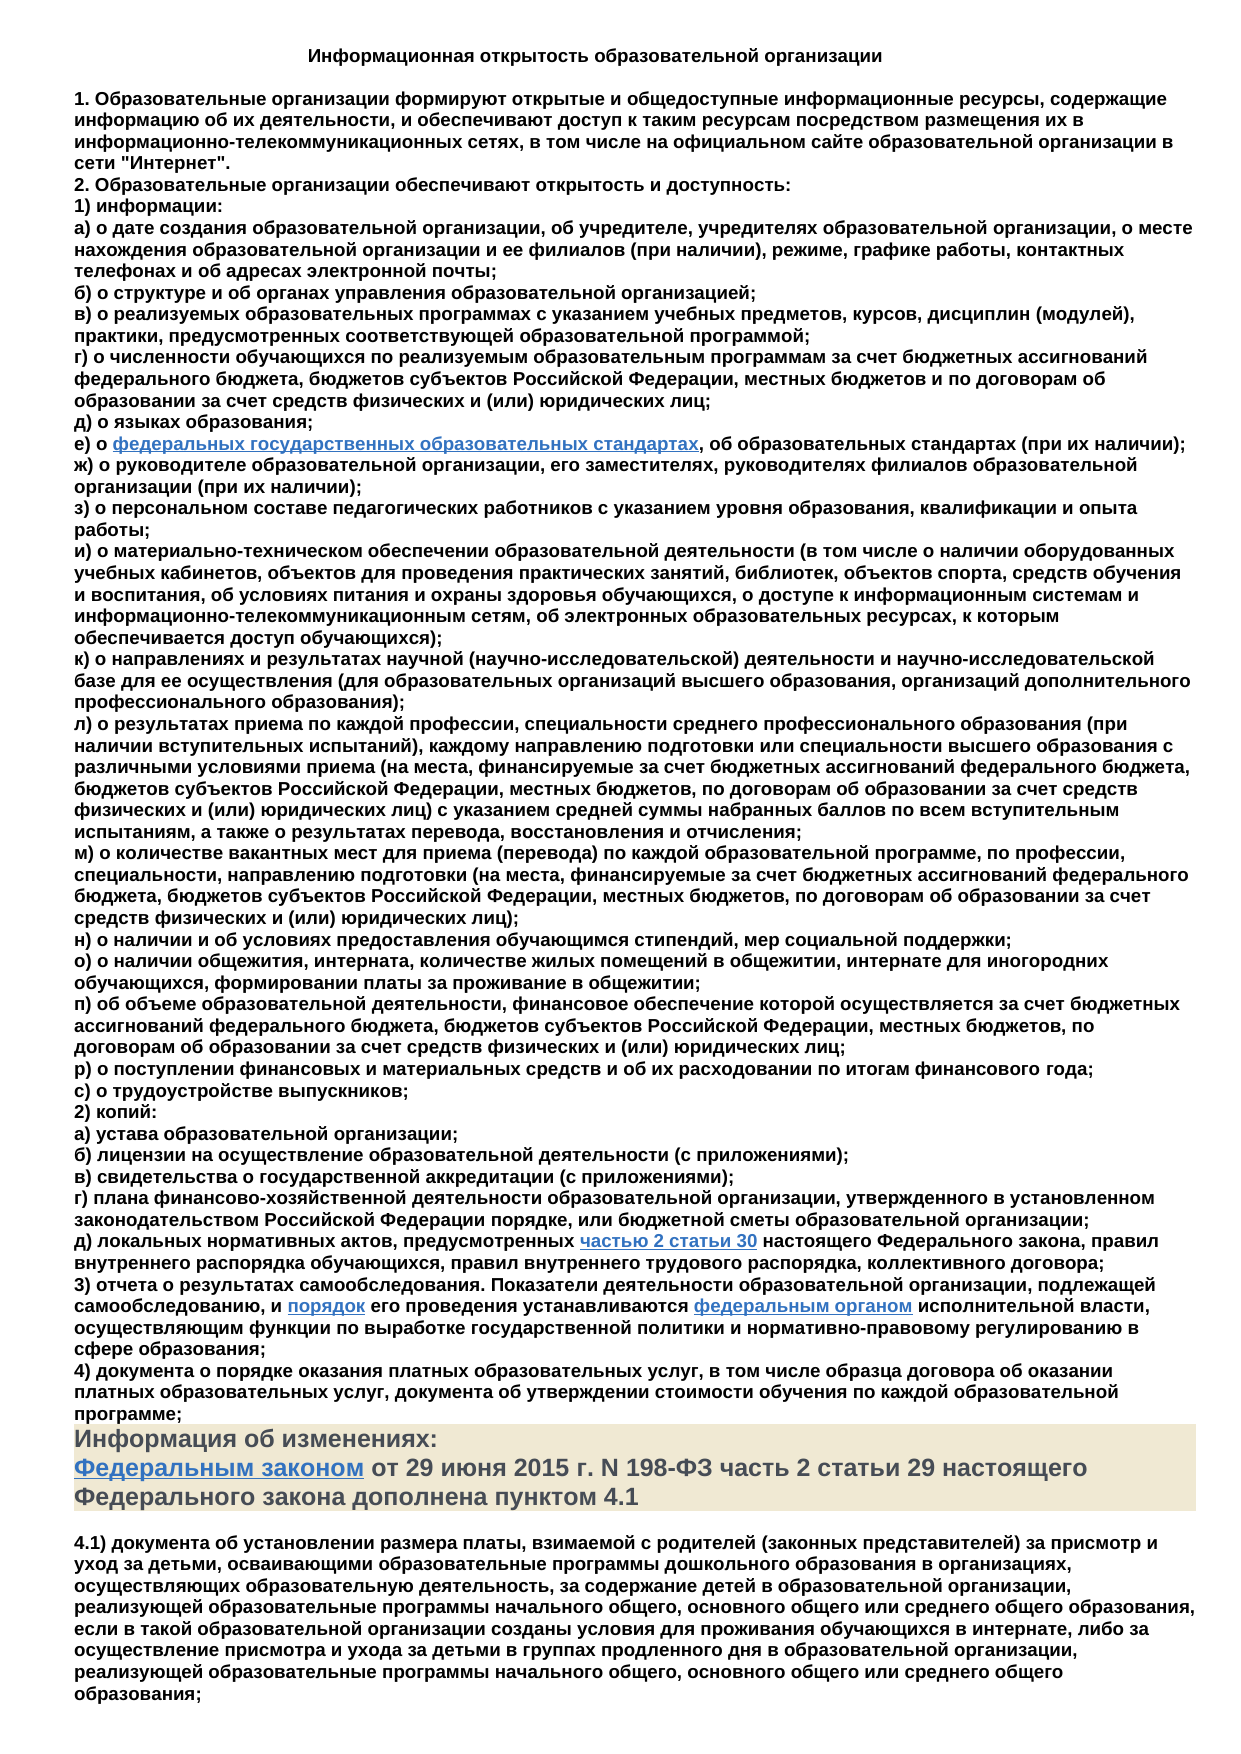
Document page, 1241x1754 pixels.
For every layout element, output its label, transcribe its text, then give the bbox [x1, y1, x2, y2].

text л) о результатах приема по каждой профессии, специальности среднего профессионального образования (при наличии вступительных испытаний), каждому направлению подготовки или специальности высшего образования с различными условиями приема (на места, финансируемые за счет бюджетных ассигнований федерального бюджета, бюджетов субъектов Российской Федерации, местных бюджетов, по договорам об образовании за счет средств физических и (или) юридических лиц) с указанием средней суммы набранных баллов по всем вступительным испытаниям, а также о результатах перевода, восстановления и отчисления; [74, 713, 1196, 842]
text б) о структуре и об органах управления образовательной организацией; [74, 282, 1196, 303]
text Информационная открытость образовательной организации [74, 44, 1196, 66]
text к) о направлениях и результатах научной (научно-исследовательской) деятельности и научно-исследовательской базе для ее осуществления (для образовательных организаций высшего образования, организаций дополнительного профессионального образования); [74, 648, 1196, 713]
text и) о материально-техническом обеспечении образовательной деятельности (в том числе о наличии оборудованных учебных кабинетов, объектов для проведения практических занятий, библиотек, объектов спорта, средств обучения и воспитания, об условиях питания и охраны здоровья обучающихся, о доступе к информационным системам и информационно-телекоммуникационным сетям, об электронных образовательных ресурсах, к которым обеспечивается доступ обучающихся); [74, 540, 1196, 648]
text е) о федеральных государственных образовательных стандартах, об образовательных стандартах (при их наличии); [74, 432, 1196, 454]
text 2) копий: [74, 1101, 1196, 1122]
text п) об объеме образовательной деятельности, финансовое обеспечение которой осуществляется за счет бюджетных ассигнований федерального бюджета, бюджетов субъектов Российской Федерации, местных бюджетов, по договорам об образовании за счет средств физических и (или) юридических лиц; [74, 993, 1196, 1058]
text д) локальных нормативных актов, предусмотренных частью 2 статьи 30 настоящего Федерального закона, правил внутреннего распорядка обучающихся, правил внутреннего трудового распорядка, коллективного договора; [74, 1230, 1196, 1273]
text в) о реализуемых образовательных программах с указанием учебных предметов, курсов, дисциплин (модулей), практики, предусмотренных соответствующей образовательной программой; [74, 303, 1196, 346]
text 1. Образовательные организации формируют открытые и общедоступные информационные ресурсы, содержащие информацию об их деятельности, и обеспечивают доступ к таким ресурсам посредством размещения их в информационно-телекоммуникационных сетях, в том числе на официальном сайте образовательной организации в сети "Интернет". [74, 87, 1196, 174]
text 4) документа о порядке оказания платных образовательных услуг, в том числе образца договора об оказании платных образовательных услуг, документа об утверждении стоимости обучения по каждой образовательной программе; [74, 1360, 1196, 1424]
text 1) информации: [74, 195, 1196, 217]
text с) о трудоустройстве выпускников; [74, 1079, 1196, 1101]
text 2. Образовательные организации обеспечивают открытость и доступность: [74, 174, 1196, 195]
text м) о количестве вакантных мест для приема (перевода) по каждой образовательной программе, по профессии, специальности, направлению подготовки (на места, финансируемые за счет бюджетных ассигнований федерального бюджета, бюджетов субъектов Российской Федерации, местных бюджетов, по договорам об образовании за счет средств физических и (или) юридических лиц); [74, 842, 1196, 928]
text Информация об изменениях: [74, 1424, 1196, 1453]
text н) о наличии и об условиях предоставления обучающимся стипендий, мер социальной поддержки; [74, 928, 1196, 950]
text р) о поступлении финансовых и материальных средств и об их расходовании по итогам финансового года; [74, 1058, 1196, 1079]
text г) о численности обучающихся по реализуемым образовательным программам за счет бюджетных ассигнований федерального бюджета, бюджетов субъектов Российской Федерации, местных бюджетов и по договорам об образовании за счет средств физических и (или) юридических лиц; [74, 346, 1196, 411]
text в) свидетельства о государственной аккредитации (с приложениями); [74, 1166, 1196, 1187]
text з) о персональном составе педагогических работников с указанием уровня образования, квалификации и опыта работы; [74, 497, 1196, 540]
text д) о языках образования; [74, 411, 1196, 432]
text 4.1) документа об установлении размера платы, взимаемой с родителей (законных представителей) за присмотр и уход за детьми, осваивающими образовательные программы дошкольного образования в организациях, осуществляющих образовательную деятельность, за содержание детей в образовательной организации, реализующей образовательные программы начального общего, основного общего или среднего общего образования, если в такой образовательной организации созданы условия для проживания обучающихся в интернате, либо за осуществление присмотра и ухода за детьми в группах продленного дня в образовательной организации, реализующей образовательные программы начального общего, основного общего или среднего общего образования; [74, 1531, 1196, 1704]
text о) о наличии общежития, интерната, количестве жилых помещений в общежитии, интернате для иногородних обучающихся, формировании платы за проживание в общежитии; [74, 950, 1196, 993]
text Федеральным законом от 29 июня 2015 г. N 198-ФЗ часть 2 статьи 29 настоящего Федерального закона дополнена пунктом 4.1 [74, 1453, 1196, 1511]
text 3) отчета о результатах самообследования. Показатели деятельности образовательной организации, подлежащей самообследованию, и порядок его проведения устанавливаются федеральным органом исполнительной власти, осуществляющим функции по выработке государственной политики и нормативно-правовому регулированию в сфере образования; [74, 1273, 1196, 1360]
text б) лицензии на осуществление образовательной деятельности (с приложениями); [74, 1144, 1196, 1166]
text а) устава образовательной организации; [74, 1122, 1196, 1144]
text г) плана финансово-хозяйственной деятельности образовательной организации, утвержденного в установленном законодательством Российской Федерации порядке, или бюджетной сметы образовательной организации; [74, 1187, 1196, 1230]
text ж) о руководителе образовательной организации, его заместителях, руководителях филиалов образовательной организации (при их наличии); [74, 454, 1196, 497]
text а) о дате создания образовательной организации, об учредителе, учредителях образовательной организации, о месте нахождения образовательной организации и ее филиалов (при наличии), режиме, графике работы, контактных телефонах и об адресах электронной почты; [74, 217, 1196, 282]
